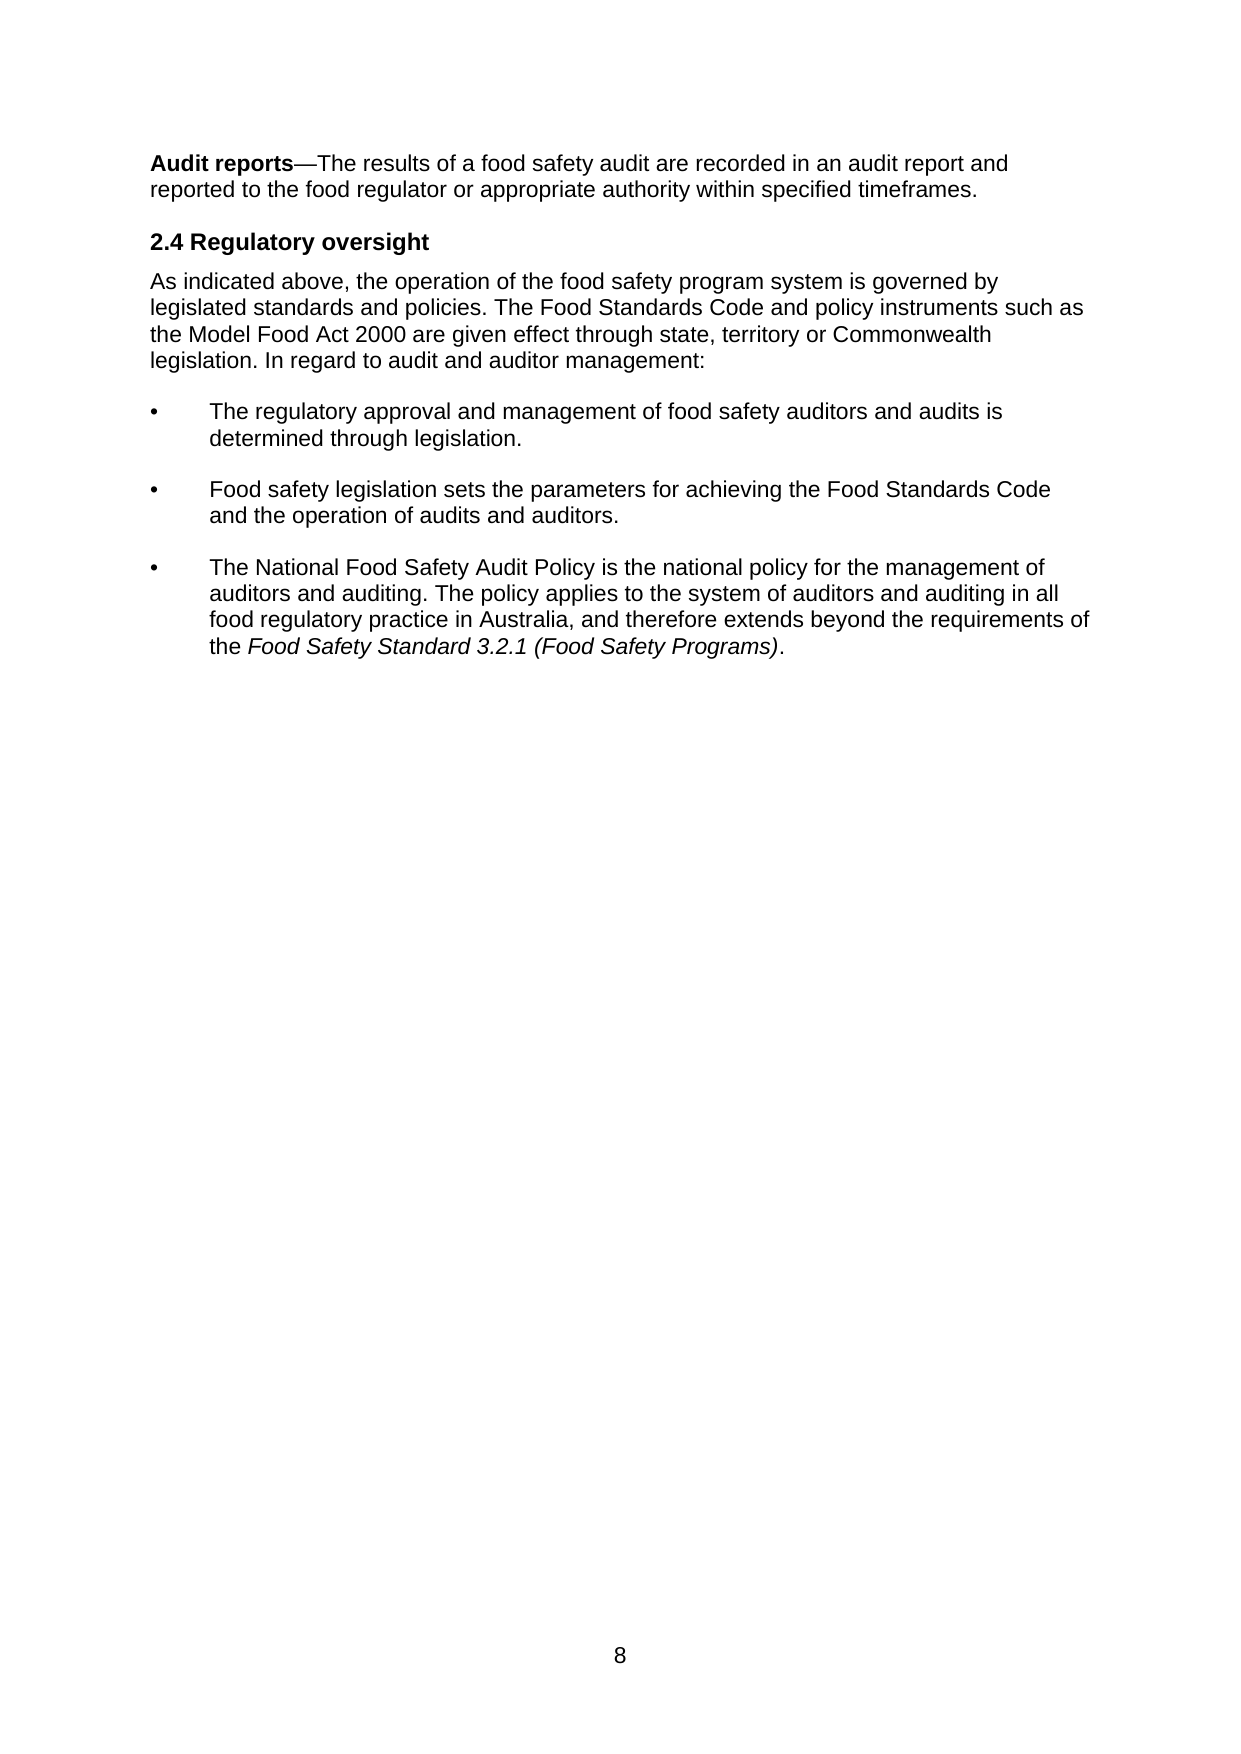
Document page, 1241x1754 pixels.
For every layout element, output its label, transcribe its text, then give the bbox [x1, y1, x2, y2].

list Food safety legislation sets the parameters for achieving the Food Standards Code and the operation of audits and auditors. [150, 476, 1090, 529]
list The National Food Safety Audit Policy is the national policy for the management of auditors and auditing. The policy applies to the system of auditors and auditing in all food regulatory practice in Australia, and therefore extends beyond the requirements of the Food Safety Standard 3.2.1 (Food Safety Programs). [150, 554, 1090, 659]
subtitle 2.4 Regulatory oversight [150, 228, 1090, 255]
text Audit reports—The results of a food safety audit are recorded in an audit report and reported to the food regulator or appropriate authority within specified timeframes. [150, 150, 1090, 203]
list The regulatory approval and management of food safety auditors and audits is determined through legislation. [150, 398, 1090, 451]
text As indicated above, the operation of the food safety program system is governed by legislated standards and policies. The Food Standards Code and policy instruments such as the Model Food Act 2000 are given effect through state, territory or Commonwealth legislation. In regard to audit and auditor management: [150, 268, 1090, 373]
